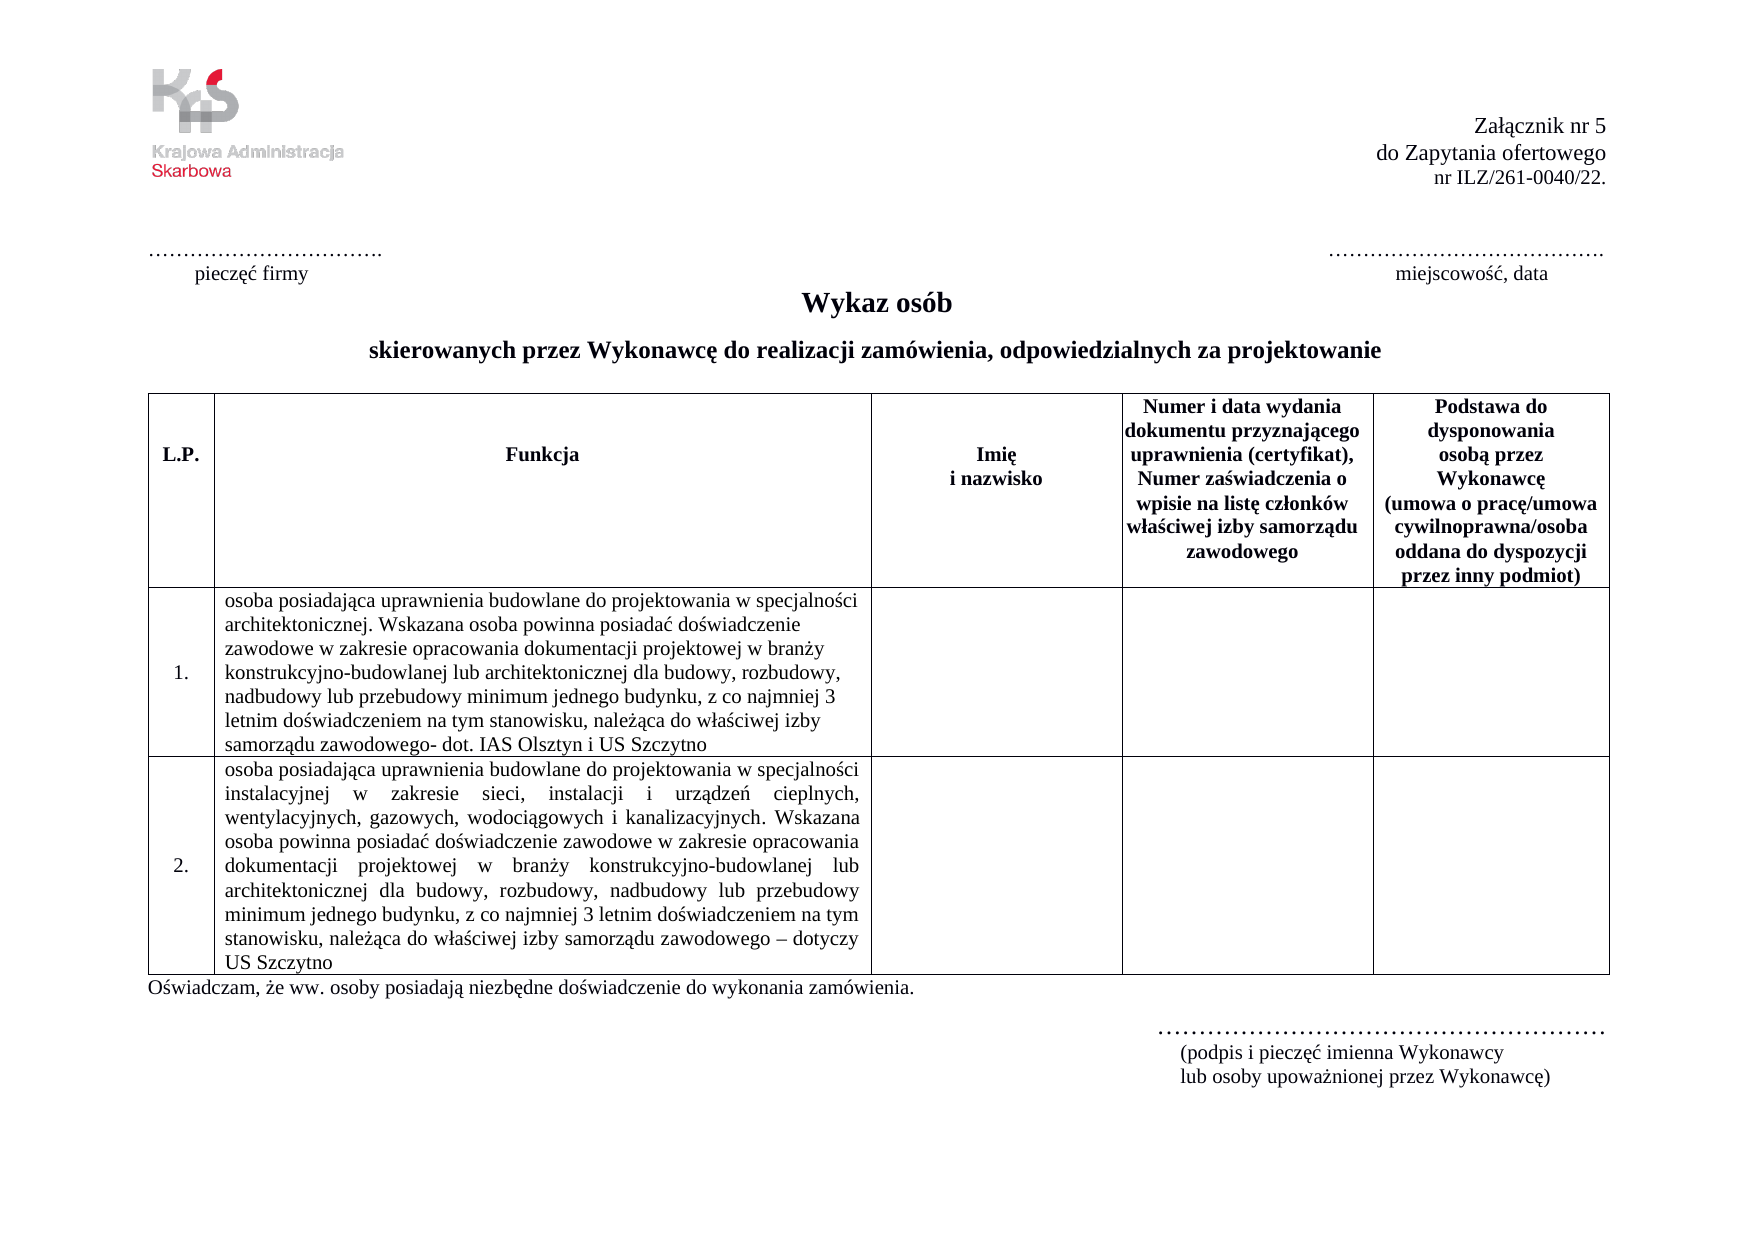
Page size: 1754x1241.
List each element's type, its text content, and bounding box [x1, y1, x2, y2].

table_cell [872, 588, 1122, 756]
text lub osoby upoważnionej przez Wykonawcę) [1106, 1064, 1606, 1088]
text Oświadczam, że ww. osoby posiadają niezbędne doświadczenie do wykonania zamówienia. [148, 975, 1606, 999]
table_header Imię i nazwisko [872, 394, 1122, 587]
table_header Numer i data wydania dokumentu przyznającego uprawnienia (certyfikat), Numer zaświadczenia o wpisie na listę członków właściwej izby samorządu zawodowego [1123, 394, 1373, 587]
table_cell osoba posiadająca uprawnienia budowlane do projektowania w specjalności instalacyjnej w zakresie sieci, instalacji i urządzeń cieplnych, wentylacyjnych, gazowych, wodociągowych i kanalizacyjnych. Wskazana osoba powinna posiadać doświadczenie zawodowe w zakresie opracowania dokumentacji projektowej w branży konstrukcyjno-budowlanej lub architektonicznej dla budowy, rozbudowy, nadbudowy lub przebudowy minimum jednego budynku, z co najmniej 3 letnim doświadczeniem na tym stanowisku, należąca do właściwej izby samorządu zawodowego – dotyczy US Szczytno [215, 757, 871, 974]
table_cell osoba posiadająca uprawnienia budowlane do projektowania w specjalności architektonicznej. Wskazana osoba powinna posiadać doświadczenie zawodowe w zakresie opracowania dokumentacji projektowej w branży konstrukcyjno-budowlanej lub architektonicznej dla budowy, rozbudowy, nadbudowy lub przebudowy minimum jednego budynku, z co najmniej 3 letnim doświadczeniem na tym stanowisku, należąca do właściwej izby samorządu zawodowego- dot. IAS Olsztyn i US Szczytno [215, 588, 871, 756]
text ……………………………………………… [148, 1011, 1606, 1039]
table_header Podstawa do dysponowania osobą przez Wykonawcę (umowa o pracę/umowa cywilnoprawna/osoba oddana do dyspozycji przez inny podmiot) [1374, 394, 1609, 587]
text nr ILZ/261-0040/22. [148, 165, 1606, 189]
table_cell [1374, 588, 1609, 756]
picture [151, 69, 344, 185]
text Załącznik nr 5 [344, 112, 1606, 139]
text (podpis i pieczęć imienna Wykonawcy [1180, 1039, 1606, 1064]
table_cell [872, 757, 1122, 974]
table_cell [1123, 588, 1373, 756]
text ……………………………. …………………………………. [148, 237, 1606, 261]
text skierowanych przez Wykonawcę do realizacji zamówienia, odpowiedzialnych za projektowanie [295, 336, 1606, 364]
text pieczęć firmy miejscowość, data [148, 261, 1606, 285]
text do Zapytania ofertowego [344, 139, 1606, 165]
table_cell [1374, 757, 1609, 974]
table_header Funkcja [215, 394, 871, 587]
table_header L.P. [149, 394, 214, 587]
table_cell 1. [149, 588, 214, 756]
text Wykaz osób [148, 285, 1606, 319]
table_cell [1123, 757, 1373, 974]
table_cell 2. [149, 757, 214, 974]
